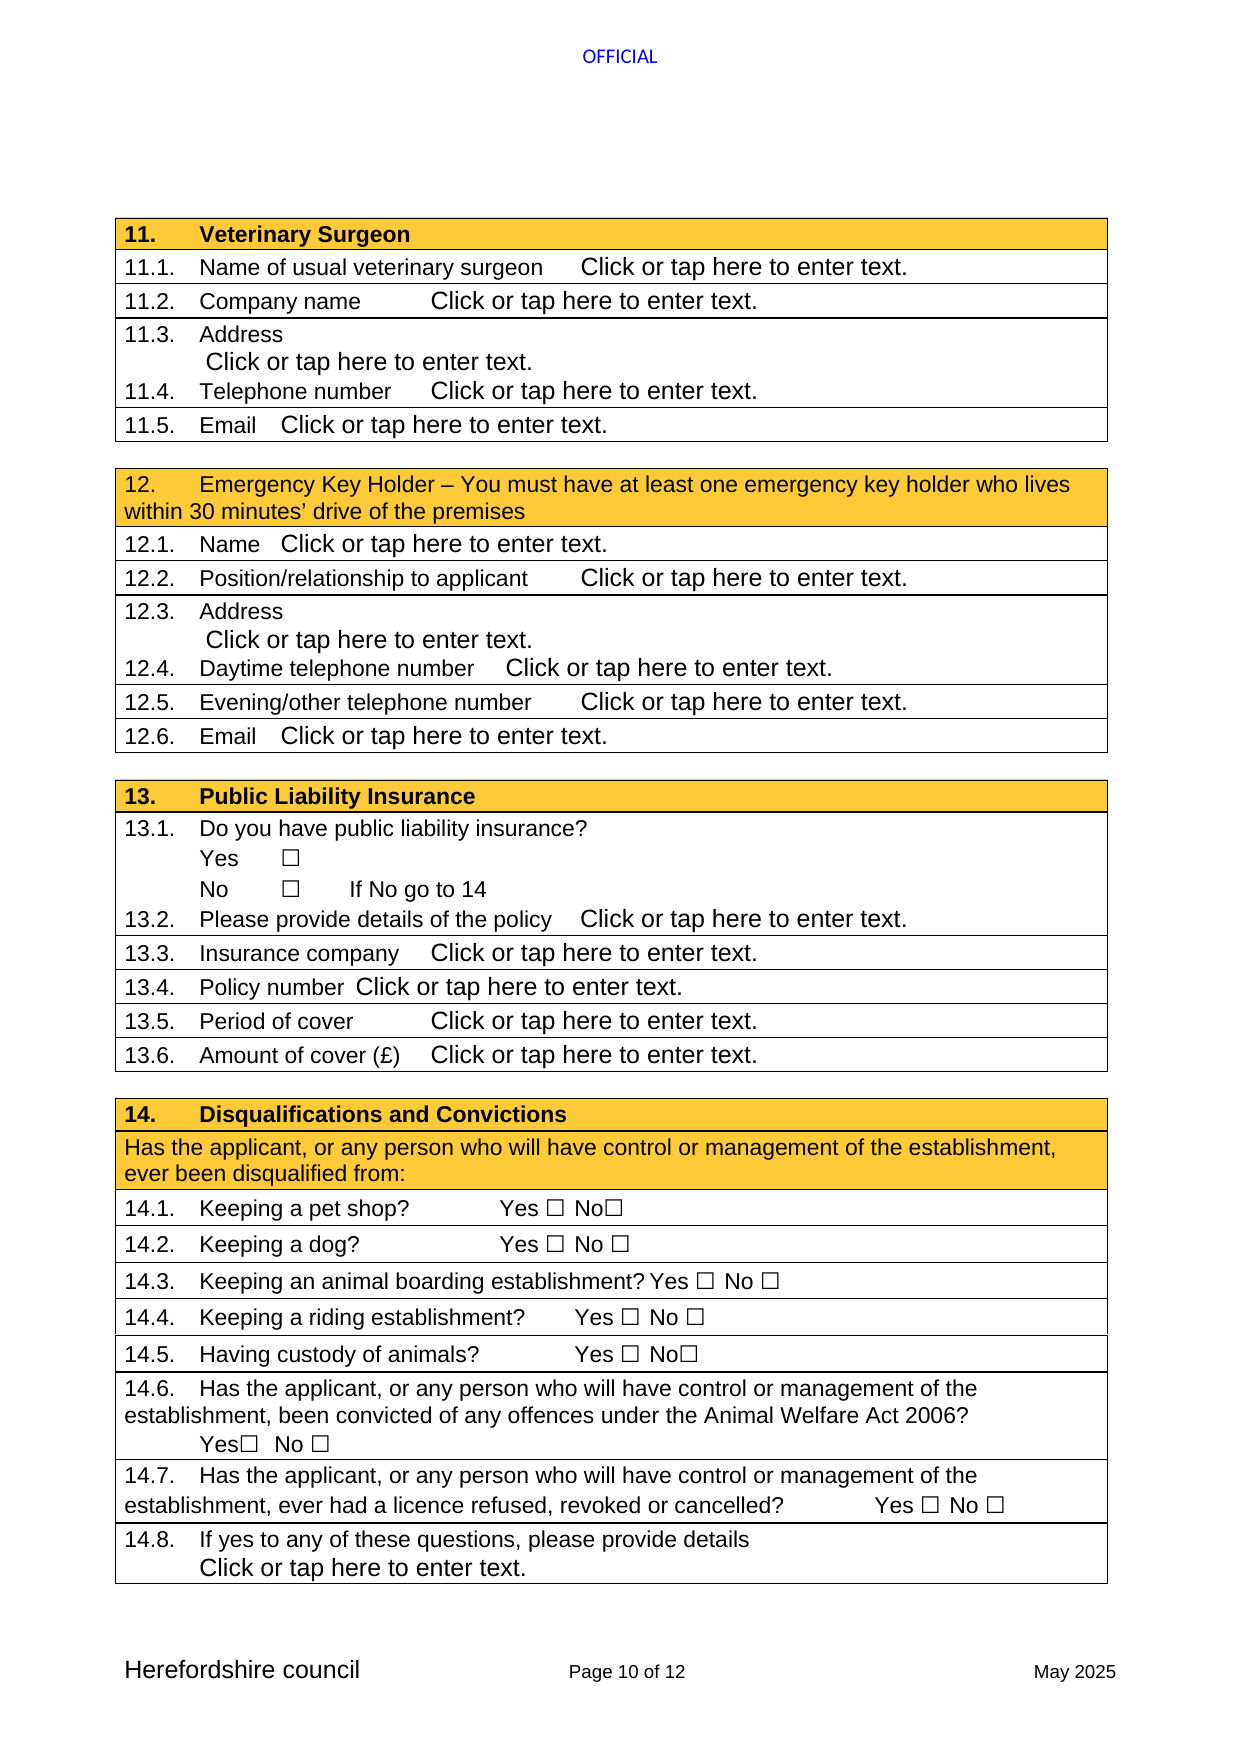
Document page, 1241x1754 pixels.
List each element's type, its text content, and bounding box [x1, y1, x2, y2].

list Has the applicant, or any person who will have control or management of the establishment, been convicted of any offences under the Animal Welfare Act 2006? [116, 1373, 1107, 1425]
list Keeping a dog? Yes No [116, 1226, 1107, 1262]
list Address [116, 319, 1107, 347]
list Do you have public liability insurance? [116, 813, 1107, 838]
text Yes [116, 838, 1107, 870]
list Keeping a riding establishment? Yes No [116, 1299, 1107, 1334]
list Public Liability Insurance [116, 781, 1107, 811]
list Period of cover [116, 1004, 1107, 1037]
list Please provide details of the policy [116, 901, 1107, 935]
list Email [116, 408, 1107, 441]
list Name of usual veterinary surgeon [116, 250, 1107, 283]
list Email [116, 719, 1107, 752]
list Having custody of animals? Yes No [116, 1336, 1107, 1371]
list Name [116, 527, 1107, 560]
list Has the applicant, or any person who will have control or management of the establishment, ever had a licence refused, revoked or cancelled? Yes No [116, 1460, 1107, 1522]
text Yes No [116, 1425, 1107, 1459]
list Position/relationship to applicant [116, 561, 1107, 594]
list Policy number [116, 970, 1107, 1003]
text Has the applicant, or any person who will have control or management of the establishment, ever been disqualified from: [116, 1132, 1107, 1189]
list If yes to any of these questions, please provide details [116, 1524, 1107, 1552]
list Company name [116, 284, 1107, 317]
list Address [116, 596, 1107, 625]
list Insurance company [116, 936, 1107, 969]
list Amount of cover (£) [116, 1038, 1107, 1071]
list Emergency Key Holder – You must have at least one emergency key holder who lives within 30 minutes’ drive of the premises [116, 469, 1107, 526]
list Disqualifications and Convictions [116, 1099, 1107, 1130]
list Keeping a pet shop? Yes No [116, 1190, 1107, 1225]
list Telephone number [116, 373, 1107, 407]
list Daytime telephone number [116, 650, 1107, 684]
list Evening/other telephone number [116, 685, 1107, 718]
text No If No go to 14 [116, 870, 1107, 901]
list Veterinary Surgeon [116, 219, 1107, 249]
list Keeping an animal boarding establishment? Yes No [116, 1263, 1107, 1298]
